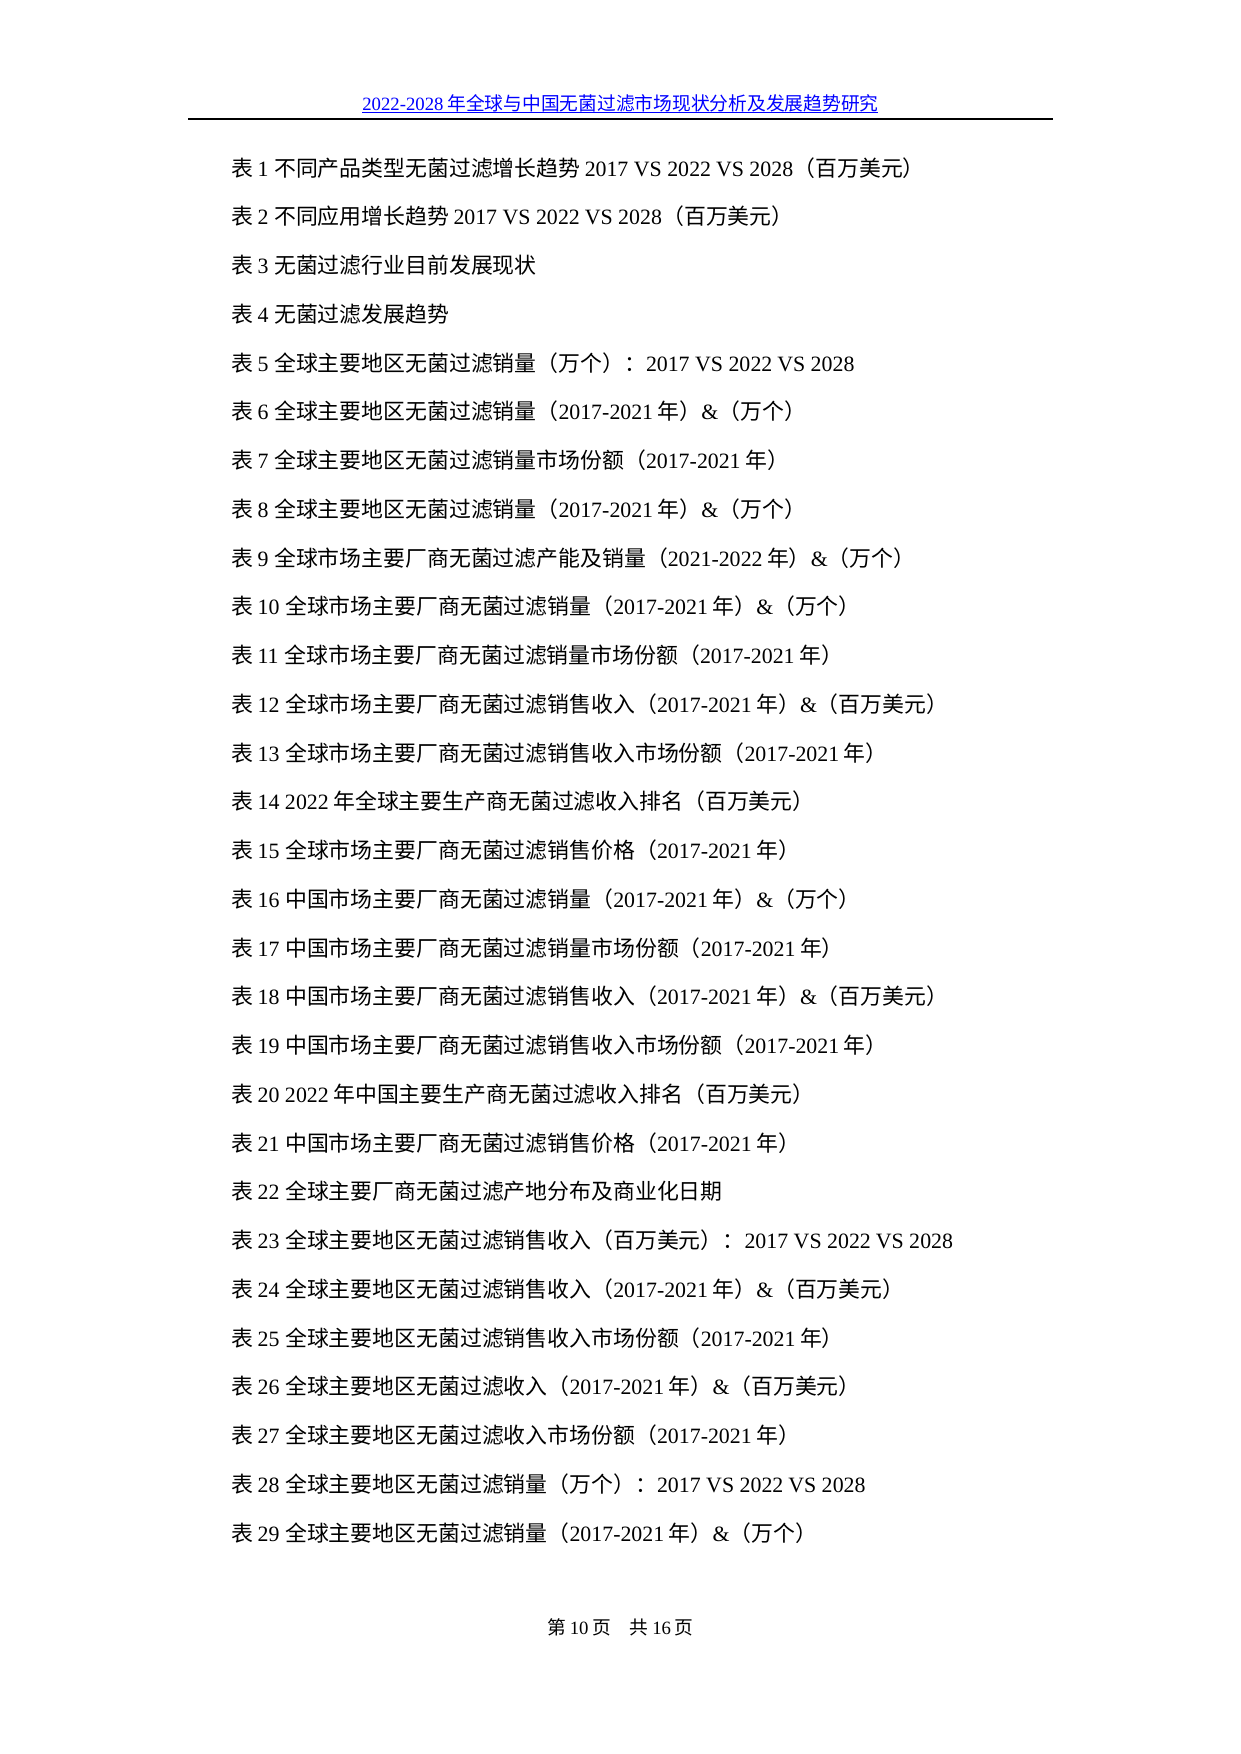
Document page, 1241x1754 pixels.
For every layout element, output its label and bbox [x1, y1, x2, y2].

text [187, 150, 1053, 1548]
